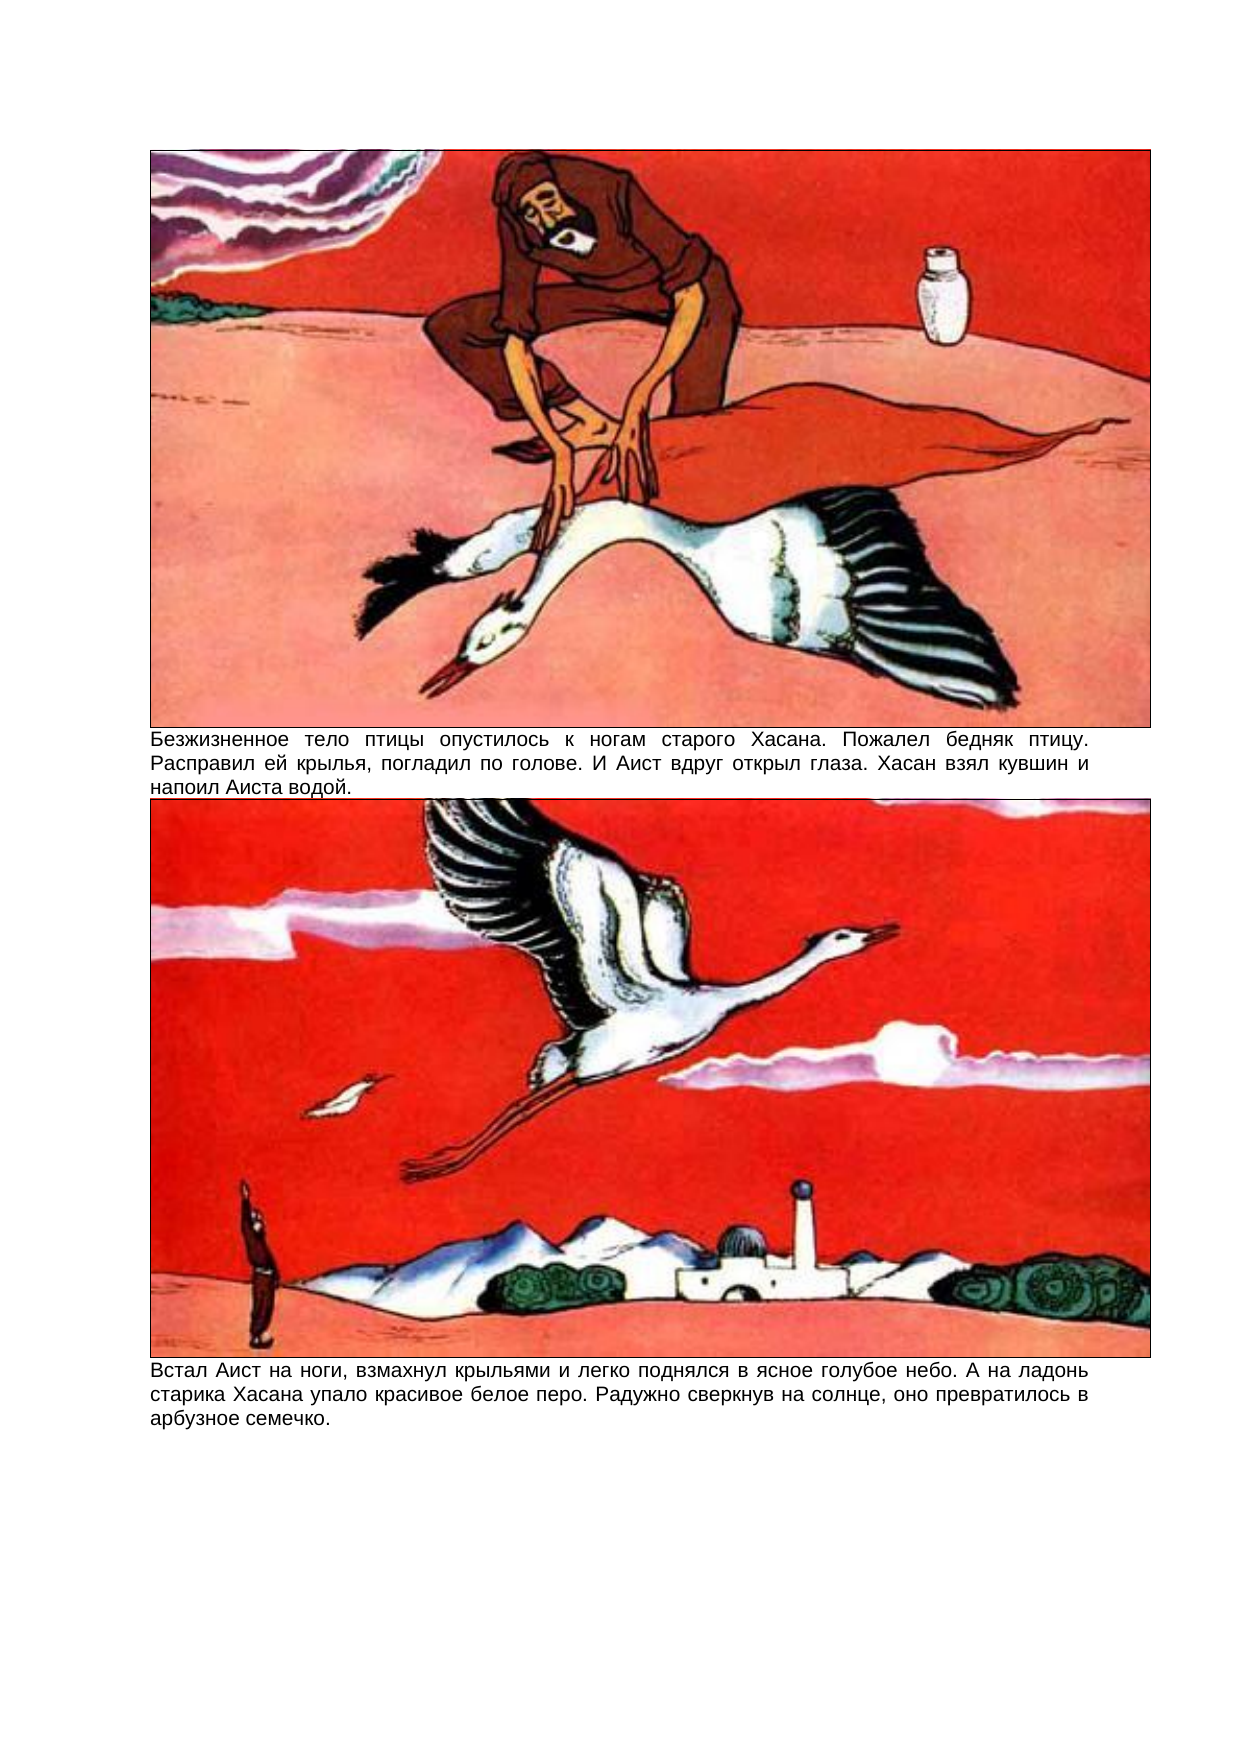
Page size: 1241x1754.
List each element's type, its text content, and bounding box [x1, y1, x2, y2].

text Безжизненное тело птицы опустилось к ногам старого Хасана. Пожалел бедняк птицу. Расправил ей крылья, погладил по голове. И Аист вдруг открыл глаза. Хасан взял кувшин и напоил Аиста водой. [150, 728, 1090, 798]
picture [151, 800, 1150, 1357]
text Встал Аист на ноги, взмахнул крыльями и легко поднялся в ясное голубое небо. А на ладонь старика Хасана упало красивое белое перо. Радужно сверкнув на солнце, оно превратилось в арбузное семечко. [150, 1358, 1090, 1429]
picture [151, 151, 1150, 727]
